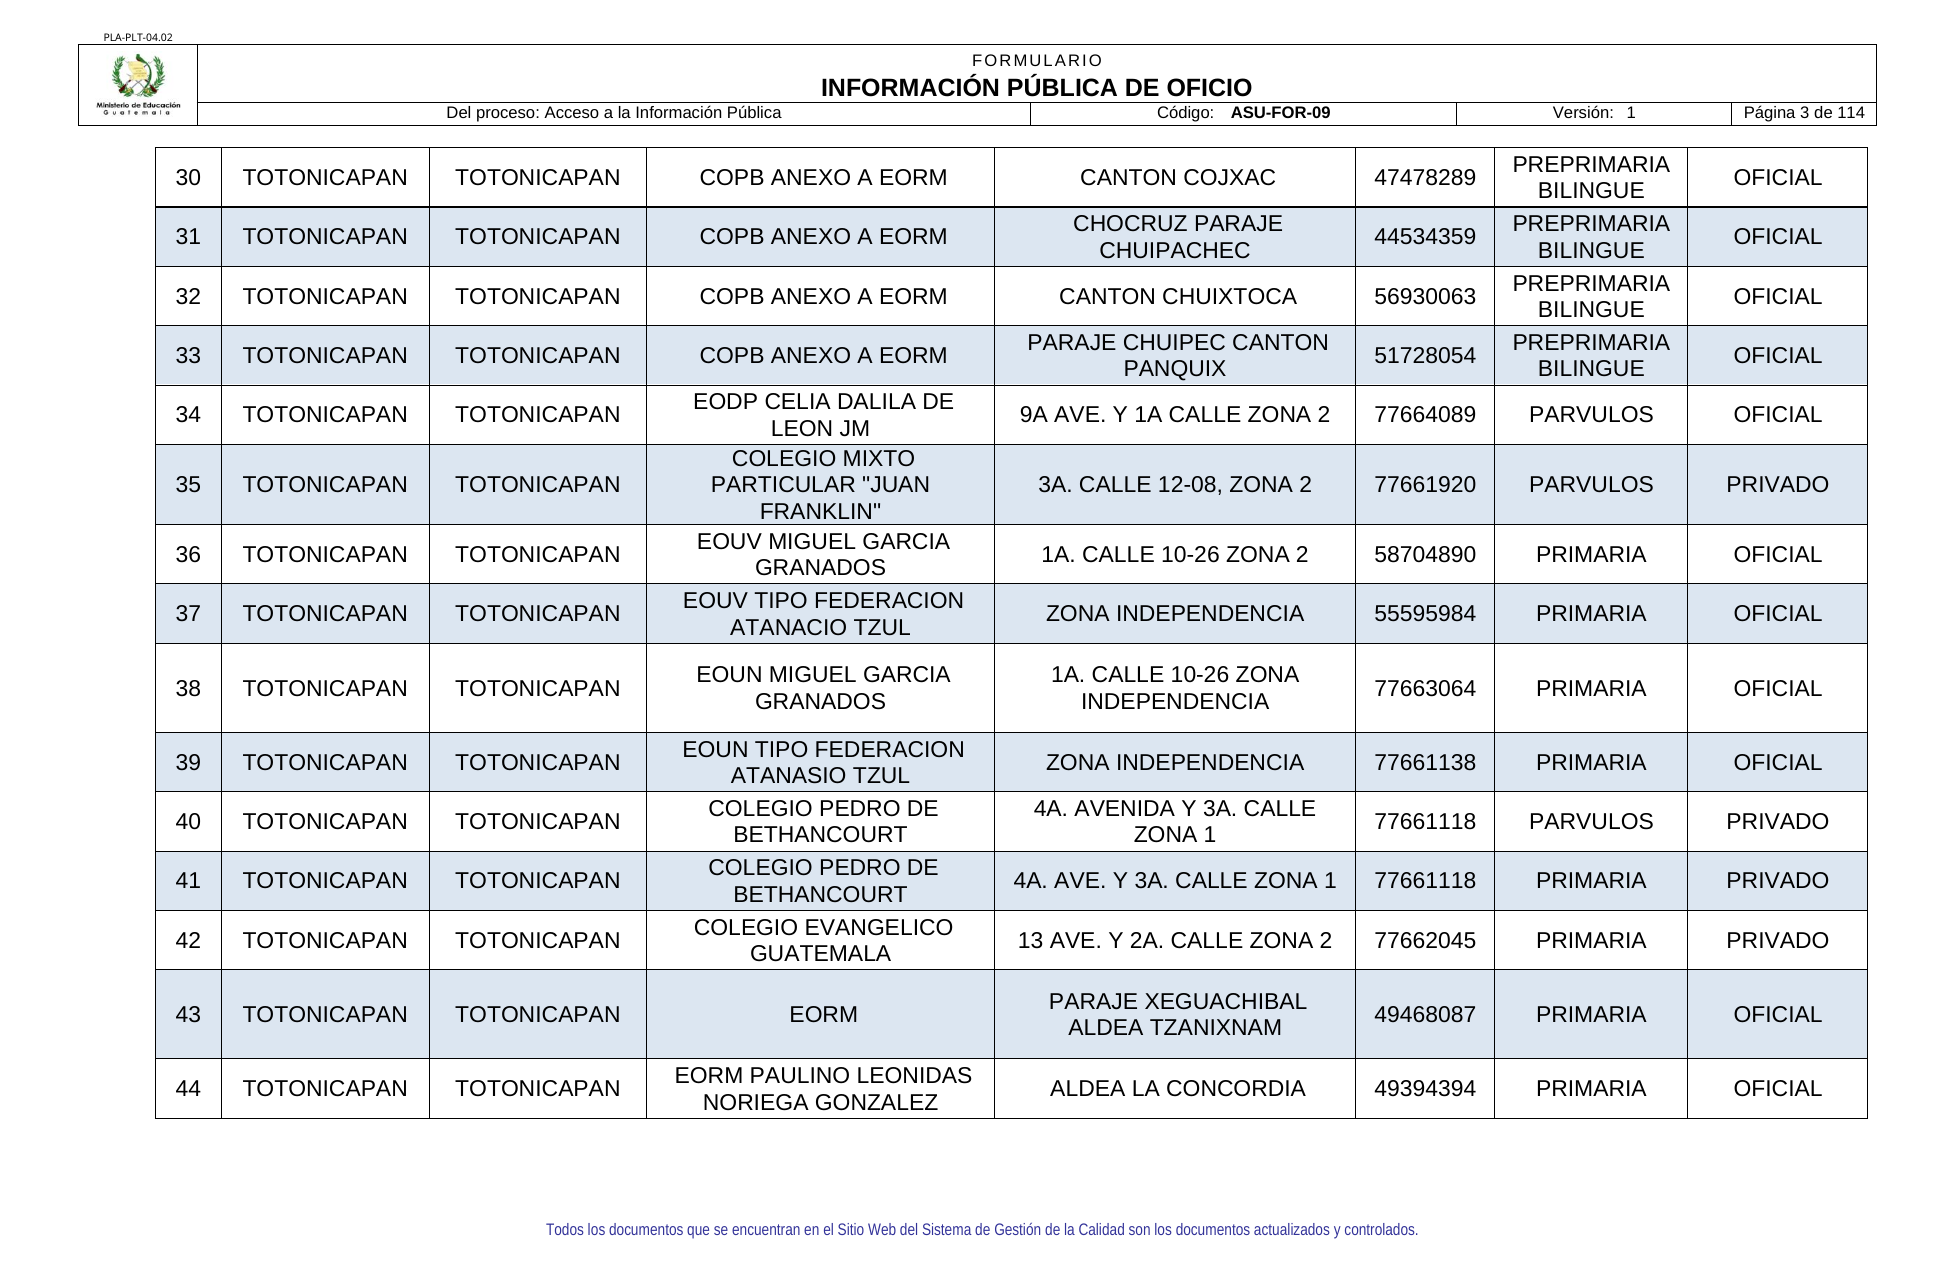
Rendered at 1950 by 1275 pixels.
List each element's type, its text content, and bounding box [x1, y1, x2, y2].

table_cell 31 [156, 208, 221, 266]
table_cell 13 AVE. Y 2A. CALLE ZONA 2 [995, 911, 1355, 969]
table_cell TOTONICAPAN [430, 733, 646, 791]
table_cell PRIMARIA [1495, 733, 1687, 791]
table_cell 77663064 [1356, 644, 1494, 732]
table_cell CHOCRUZ PARAJE CHUIPACHEC [995, 208, 1355, 266]
table_cell COPB ANEXO A EORM [647, 326, 994, 384]
table_cell PARVULOS [1495, 445, 1687, 524]
table_cell 44534359 [1356, 208, 1494, 266]
table_cell OFICIAL [1688, 208, 1867, 266]
table_cell TOTONICAPAN [430, 852, 646, 910]
table_cell OFICIAL [1688, 1059, 1867, 1118]
table_cell ZONA INDEPENDENCIA [995, 584, 1355, 643]
table_cell PRIMARIA [1495, 852, 1687, 910]
table_cell COLEGIO PEDRO DE BETHANCOURT [647, 852, 994, 910]
table_cell 34 [156, 386, 221, 444]
table_cell 38 [156, 644, 221, 732]
table_cell TOTONICAPAN [222, 792, 429, 851]
table_cell 1A. CALLE 10-26 ZONA INDEPENDENCIA [995, 644, 1355, 732]
table_cell 33 [156, 326, 221, 384]
table_cell PREPRIMARIA BILINGUE [1495, 326, 1687, 384]
table_cell TOTONICAPAN [222, 525, 429, 583]
table_cell TOTONICAPAN [430, 1059, 646, 1118]
table_cell OFICIAL [1688, 970, 1867, 1058]
table_cell 77664089 [1356, 386, 1494, 444]
table_cell ZONA INDEPENDENCIA [995, 733, 1355, 791]
table_cell TOTONICAPAN [222, 733, 429, 791]
table_cell 44 [156, 1059, 221, 1118]
table_cell 47478289 [1356, 148, 1494, 206]
table_cell TOTONICAPAN [430, 208, 646, 266]
table_cell TOTONICAPAN [222, 386, 429, 444]
table_cell PRIMARIA [1495, 1059, 1687, 1118]
table_cell PRIMARIA [1495, 525, 1687, 583]
table_cell PARAJE CHUIPEC CANTON PANQUIX [995, 326, 1355, 384]
table_cell TOTONICAPAN [430, 326, 646, 384]
table_cell TOTONICAPAN [222, 208, 429, 266]
table_cell PRIVADO [1688, 852, 1867, 910]
table_cell 32 [156, 267, 221, 325]
table_cell OFICIAL [1688, 525, 1867, 583]
table_cell 77661118 [1356, 792, 1494, 851]
table_cell OFICIAL [1688, 644, 1867, 732]
table_cell OFICIAL [1688, 584, 1867, 643]
table_cell TOTONICAPAN [222, 445, 429, 524]
table_cell PREPRIMARIA BILINGUE [1495, 208, 1687, 266]
table_cell TOTONICAPAN [222, 326, 429, 384]
table_cell COLEGIO PEDRO DE BETHANCOURT [647, 792, 994, 851]
table_cell PARVULOS [1495, 386, 1687, 444]
table_cell 41 [156, 852, 221, 910]
table_cell TOTONICAPAN [430, 148, 646, 206]
table_cell TOTONICAPAN [430, 792, 646, 851]
table_cell TOTONICAPAN [222, 584, 429, 643]
table_cell PREPRIMARIA BILINGUE [1495, 267, 1687, 325]
table_cell ALDEA LA CONCORDIA [995, 1059, 1355, 1118]
table_cell TOTONICAPAN [222, 1059, 429, 1118]
table_cell 42 [156, 911, 221, 969]
table_cell TOTONICAPAN [222, 970, 429, 1058]
table_cell TOTONICAPAN [222, 267, 429, 325]
table_cell CANTON CHUIXTOCA [995, 267, 1355, 325]
table_cell EOUN MIGUEL GARCIA GRANADOS [647, 644, 994, 732]
picture [95, 51, 181, 117]
table_cell EORM PAULINO LEONIDAS NORIEGA GONZALEZ [647, 1059, 994, 1118]
table_cell 36 [156, 525, 221, 583]
table_cell 30 [156, 148, 221, 206]
table_cell TOTONICAPAN [222, 148, 429, 206]
table_cell 35 [156, 445, 221, 524]
table_cell 49394394 [1356, 1059, 1494, 1118]
table_cell 40 [156, 792, 221, 851]
table_cell 55595984 [1356, 584, 1494, 643]
table_cell CANTON COJXAC [995, 148, 1355, 206]
table_cell 37 [156, 584, 221, 643]
table_cell PRIVADO [1688, 911, 1867, 969]
table_cell 51728054 [1356, 326, 1494, 384]
table_cell OFICIAL [1688, 148, 1867, 206]
table_cell 43 [156, 970, 221, 1058]
table_cell TOTONICAPAN [430, 525, 646, 583]
table_cell OFICIAL [1688, 386, 1867, 444]
table_cell 9A AVE. Y 1A CALLE ZONA 2 [995, 386, 1355, 444]
table_cell TOTONICAPAN [430, 970, 646, 1058]
table_cell EOUV TIPO FEDERACION ATANACIO TZUL [647, 584, 994, 643]
table_cell 77661920 [1356, 445, 1494, 524]
table_cell TOTONICAPAN [222, 644, 429, 732]
table_cell COPB ANEXO A EORM [647, 148, 994, 206]
table_cell EOUN TIPO FEDERACION ATANASIO TZUL [647, 733, 994, 791]
table_cell TOTONICAPAN [430, 644, 646, 732]
table_cell TOTONICAPAN [222, 852, 429, 910]
table_cell PREPRIMARIA BILINGUE [1495, 148, 1687, 206]
table_cell TOTONICAPAN [222, 911, 429, 969]
table_cell 3A. CALLE 12-08, ZONA 2 [995, 445, 1355, 524]
table_cell 1A. CALLE 10-26 ZONA 2 [995, 525, 1355, 583]
table_cell PRIMARIA [1495, 911, 1687, 969]
table_cell PRIMARIA [1495, 970, 1687, 1058]
table_cell TOTONICAPAN [430, 911, 646, 969]
table_cell EORM [647, 970, 994, 1058]
table_cell 77661118 [1356, 852, 1494, 910]
table_cell TOTONICAPAN [430, 386, 646, 444]
table_cell COLEGIO EVANGELICO GUATEMALA [647, 911, 994, 969]
table_cell PRIVADO [1688, 792, 1867, 851]
table_cell OFICIAL [1688, 267, 1867, 325]
table_cell PARAJE XEGUACHIBAL ALDEA TZANIXNAM [995, 970, 1355, 1058]
table_cell 77661138 [1356, 733, 1494, 791]
table_cell OFICIAL [1688, 733, 1867, 791]
table_cell TOTONICAPAN [430, 584, 646, 643]
table_cell EOUV MIGUEL GARCIA GRANADOS [647, 525, 994, 583]
table_cell TOTONICAPAN [430, 267, 646, 325]
table_cell PRIVADO [1688, 445, 1867, 524]
table_cell EODP CELIA DALILA DE LEON JM [647, 386, 994, 444]
table_cell COPB ANEXO A EORM [647, 208, 994, 266]
table_cell 56930063 [1356, 267, 1494, 325]
table_cell 77662045 [1356, 911, 1494, 969]
table_cell 4A. AVENIDA Y 3A. CALLE ZONA 1 [995, 792, 1355, 851]
table_cell PARVULOS [1495, 792, 1687, 851]
table_cell 39 [156, 733, 221, 791]
table_cell 49468087 [1356, 970, 1494, 1058]
table_cell PRIMARIA [1495, 584, 1687, 643]
table_cell COLEGIO MIXTO PARTICULAR "JUAN FRANKLIN" [647, 445, 994, 524]
table_cell TOTONICAPAN [430, 445, 646, 524]
table_cell 58704890 [1356, 525, 1494, 583]
table_cell COPB ANEXO A EORM [647, 267, 994, 325]
table_cell PRIMARIA [1495, 644, 1687, 732]
table_cell 4A. AVE. Y 3A. CALLE ZONA 1 [995, 852, 1355, 910]
table_cell OFICIAL [1688, 326, 1867, 384]
